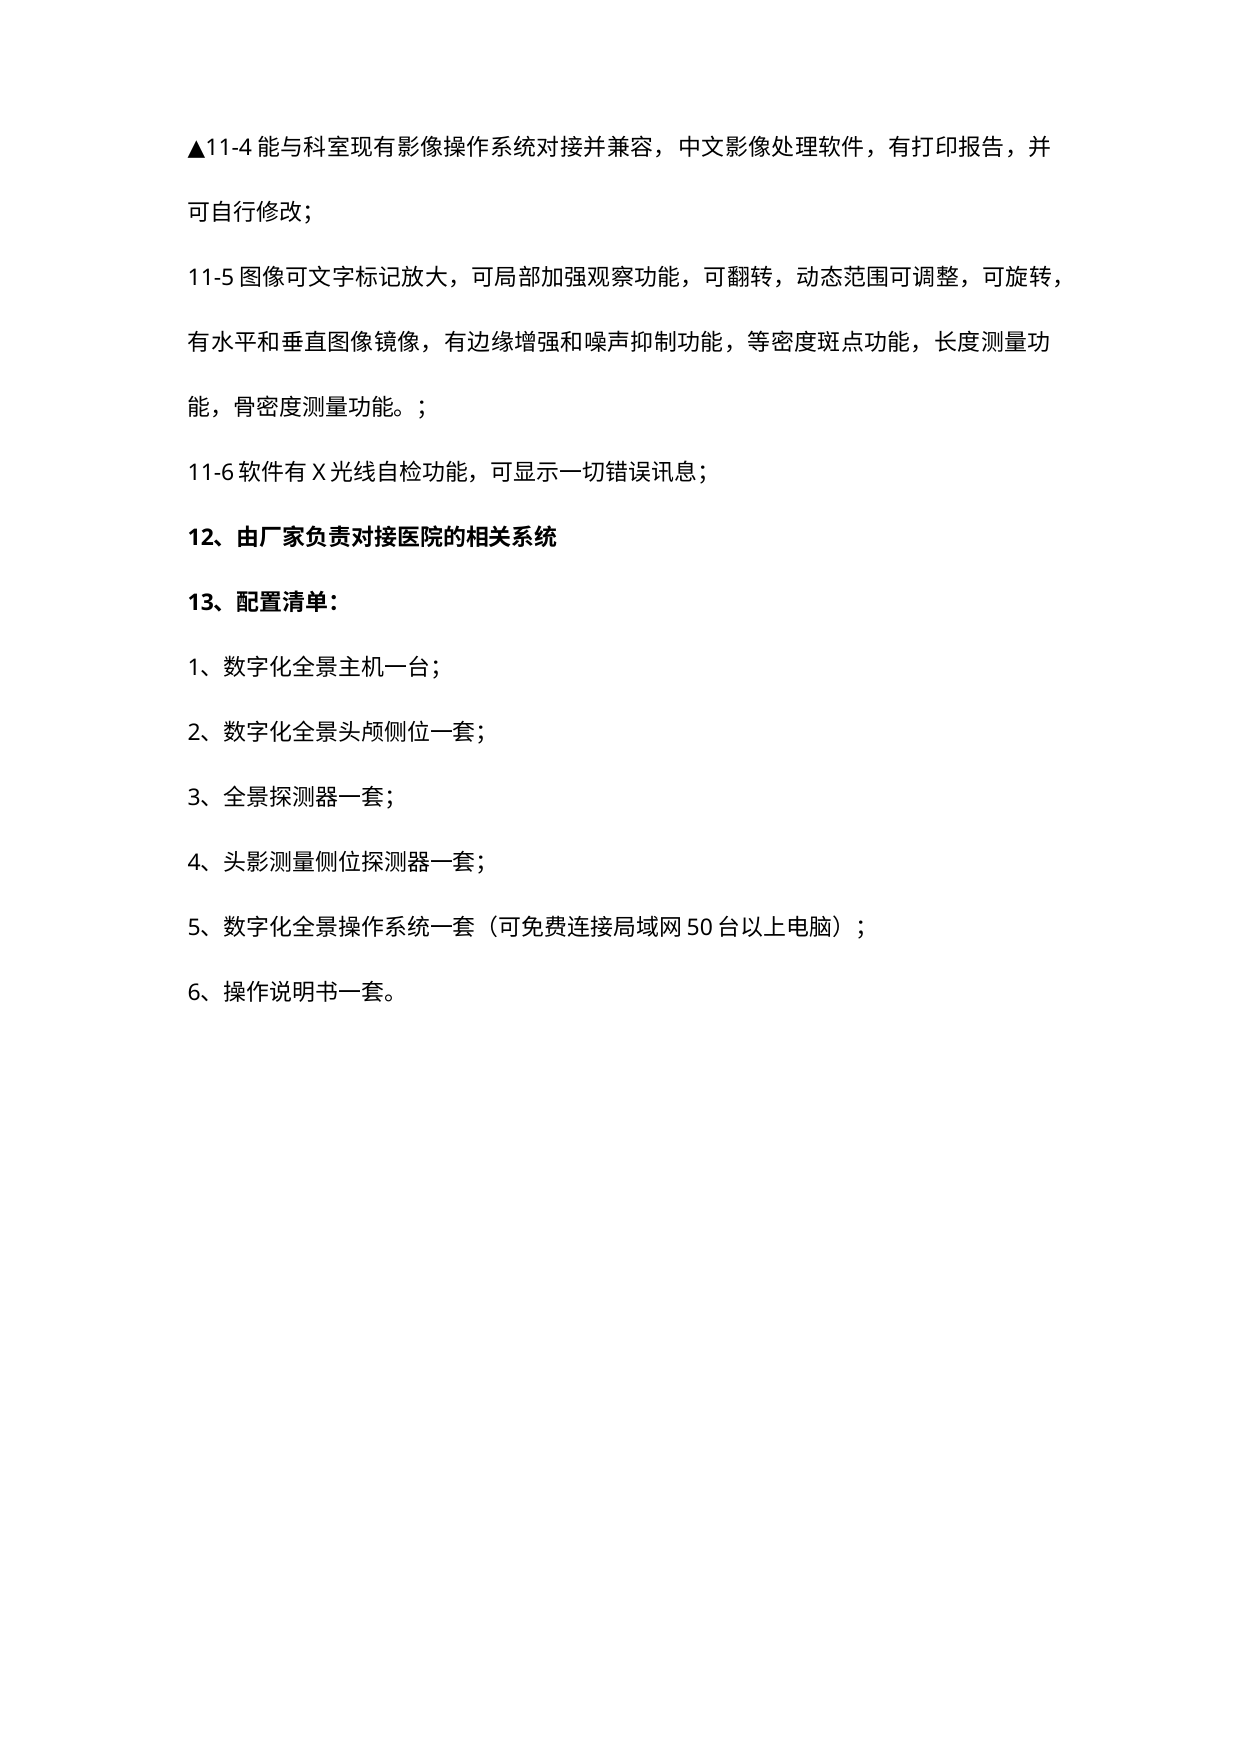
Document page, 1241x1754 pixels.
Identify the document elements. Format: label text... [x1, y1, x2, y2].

text 2、数字化全景头颅侧位一套； [187, 698, 1053, 763]
text 11-5图像可文字标记放大，可局部加强观察功能，可翻转，动态范围可调整，可旋转，有水平和垂直图像镜像，有边缘增强和噪声抑制功能，等密度斑点功能，长度测量功能，骨密度测量功能。； [187, 243, 1053, 438]
text 1、数字化全景主机一台； [187, 633, 1053, 698]
text ▲11-4能与科室现有影像操作系统对接并兼容，中文影像处理软件，有打印报告，并可自行修改； [187, 113, 1053, 243]
text 6、操作说明书一套。 [187, 958, 1053, 1023]
text 13、配置清单： [187, 568, 1053, 633]
text 12、由厂家负责对接医院的相关系统 [187, 503, 1053, 568]
text 3、全景探测器一套； [187, 763, 1053, 828]
text 11-6软件有X光线自检功能，可显示一切错误讯息； [187, 438, 1053, 503]
text 5、数字化全景操作系统一套（可免费连接局域网50台以上电脑）； [187, 893, 1053, 958]
text 4、头影测量侧位探测器一套； [187, 828, 1053, 893]
